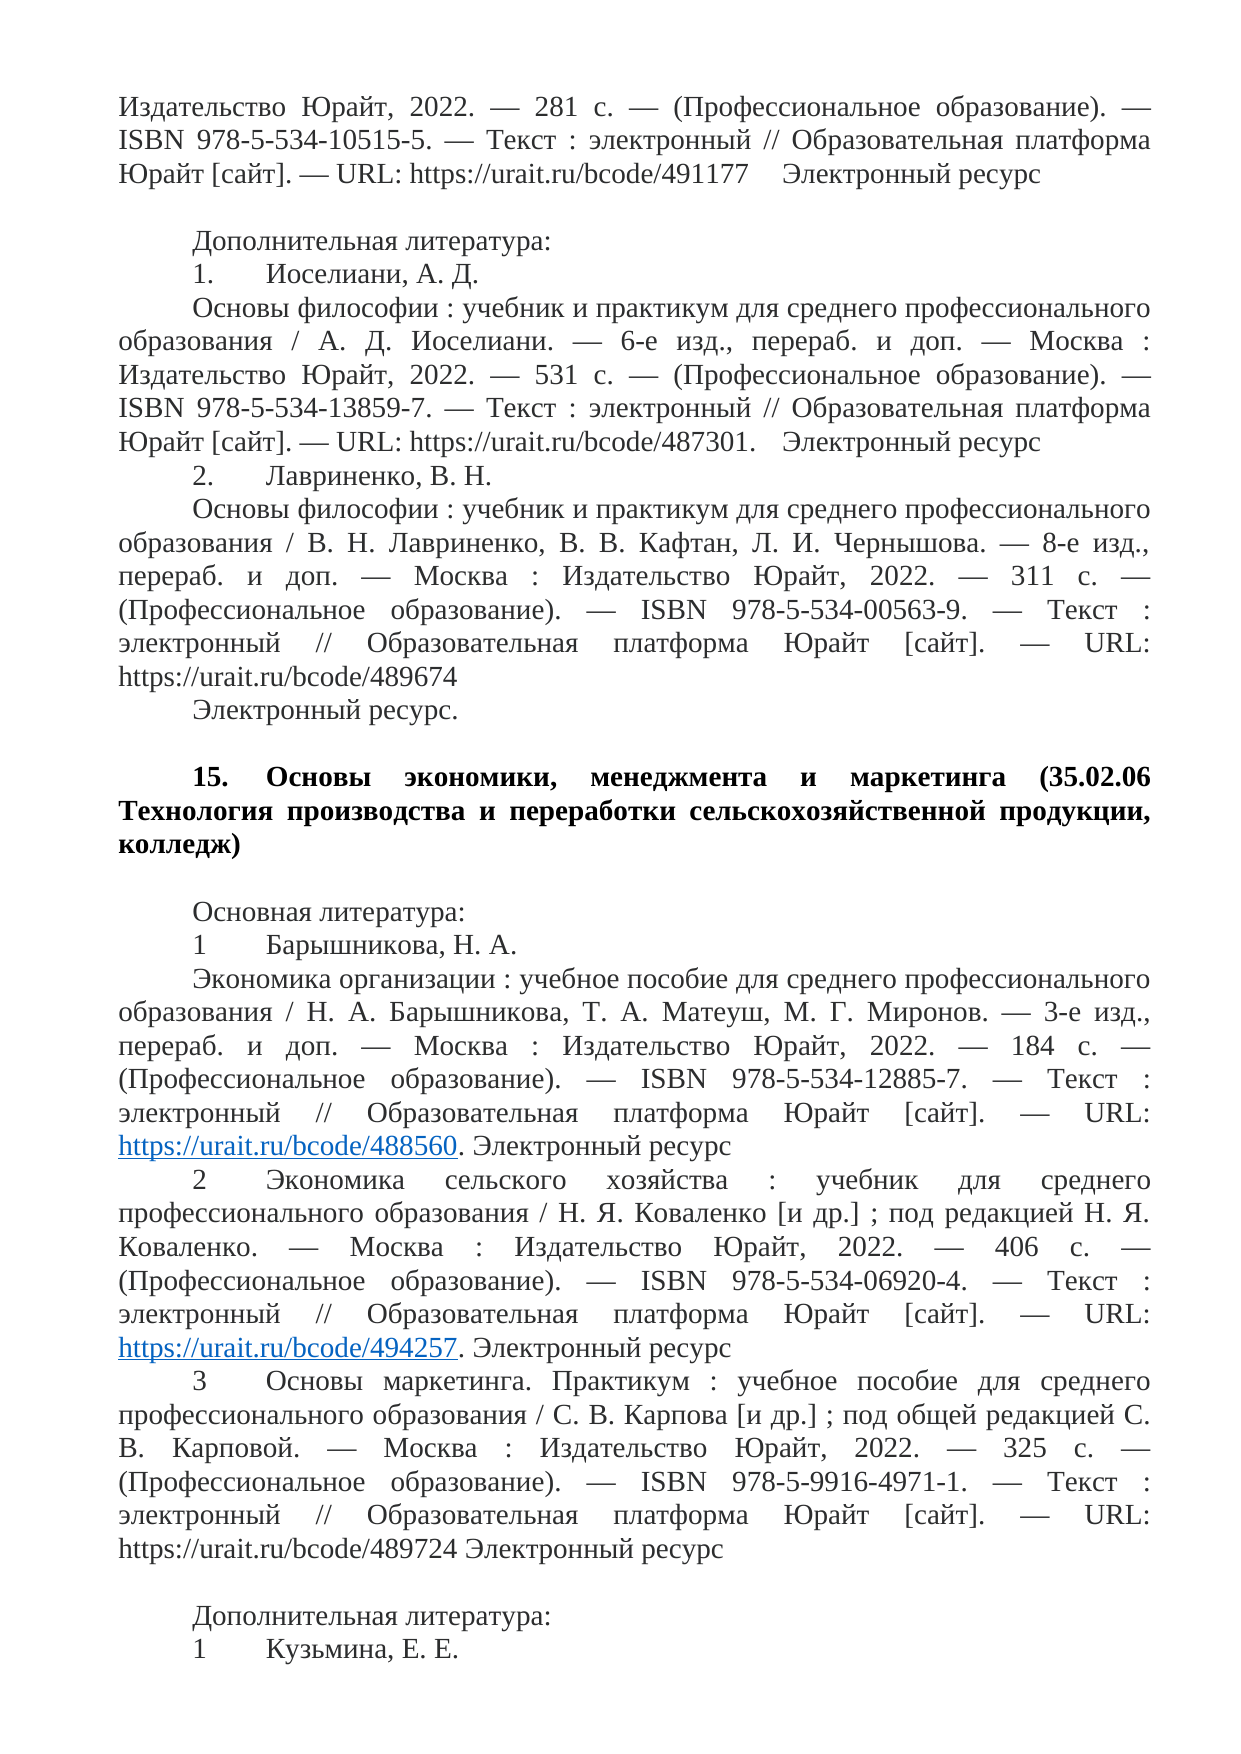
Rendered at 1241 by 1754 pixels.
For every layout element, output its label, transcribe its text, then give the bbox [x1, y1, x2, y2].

text Основы философии : учебник и практикум для среднего профессионального образования / А. Д. Иоселиани. — 6-е изд., перераб. и доп. — Москва : Издательство Юрайт, 2022. — 531 с. — (Профессиональное образование). — ISBN 978-5-534-13859-7. — Текст : электронный // Образовательная платформа Юрайт [сайт]. — URL: https://urait.ru/bcode/487301. Электронный ресурс [118, 290, 1152, 458]
text 1 Барышникова, Н. А. [118, 927, 1152, 961]
text 1 Кузьмина, Е. Е. [118, 1632, 1152, 1665]
text Экономика организации : учебное пособие для среднего профессионального образования / Н. А. Барышникова, Т. А. Матеуш, М. Г. Миронов. — 3-е изд., перераб. и доп. — Москва : Издательство Юрайт, 2022. — 184 с. — (Профессиональное образование). — ISBN 978-5-534-12885-7. — Текст : электронный // Образовательная платформа Юрайт [сайт]. — URL: https://urait.ru/bcode/488560. Электронный ресурс [118, 961, 1152, 1162]
text Основная литература: [118, 894, 1152, 927]
text Дополнительная литература: [118, 1598, 1152, 1632]
text Основы философии : учебник и практикум для среднего профессионального образования / В. Н. Лавриненко, В. В. Кафтан, Л. И. Чернышова. — 8-е изд., перераб. и доп. — Москва : Издательство Юрайт, 2022. — 311 с. — (Профессиональное образование). — ISBN 978-5-534-00563-9. — Текст : электронный // Образовательная платформа Юрайт [сайт]. — URL: https://urait.ru/bcode/489674 [118, 491, 1152, 692]
text Дополнительная литература: [118, 223, 1152, 256]
text 2 Экономика сельского хозяйства : учебник для среднего профессионального образования / Н. Я. Коваленко [и др.] ; под редакцией Н. Я. Коваленко. — Москва : Издательство Юрайт, 2022. — 406 с. — (Профессиональное образование). — ISBN 978-5-534-06920-4. — Текст : электронный // Образовательная платформа Юрайт [сайт]. — URL: https://urait.ru/bcode/494257. Электронный ресурс [118, 1162, 1152, 1363]
text 1. Иоселиани, А. Д. [118, 256, 1152, 290]
text 2. Лавриненко, В. Н. [118, 458, 1152, 491]
list Основы экономики, менеджмента и маркетинга (35.02.06 Технология производства и переработки сельскохозяйственной продукции, колледж) [118, 759, 1152, 860]
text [118, 89, 1152, 189]
text Электронный ресурс. [118, 692, 1152, 726]
text 3 Основы маркетинга. Практикум : учебное пособие для среднего профессионального образования / С. В. Карпова [и др.] ; под общей редакцией С. В. Карповой. — Москва : Издательство Юрайт, 2022. — 325 с. — (Профессиональное образование). — ISBN 978-5-9916-4971-1. — Текст : электронный // Образовательная платформа Юрайт [сайт]. — URL: https://urait.ru/bcode/489724 Электронный ресурс [118, 1363, 1152, 1564]
